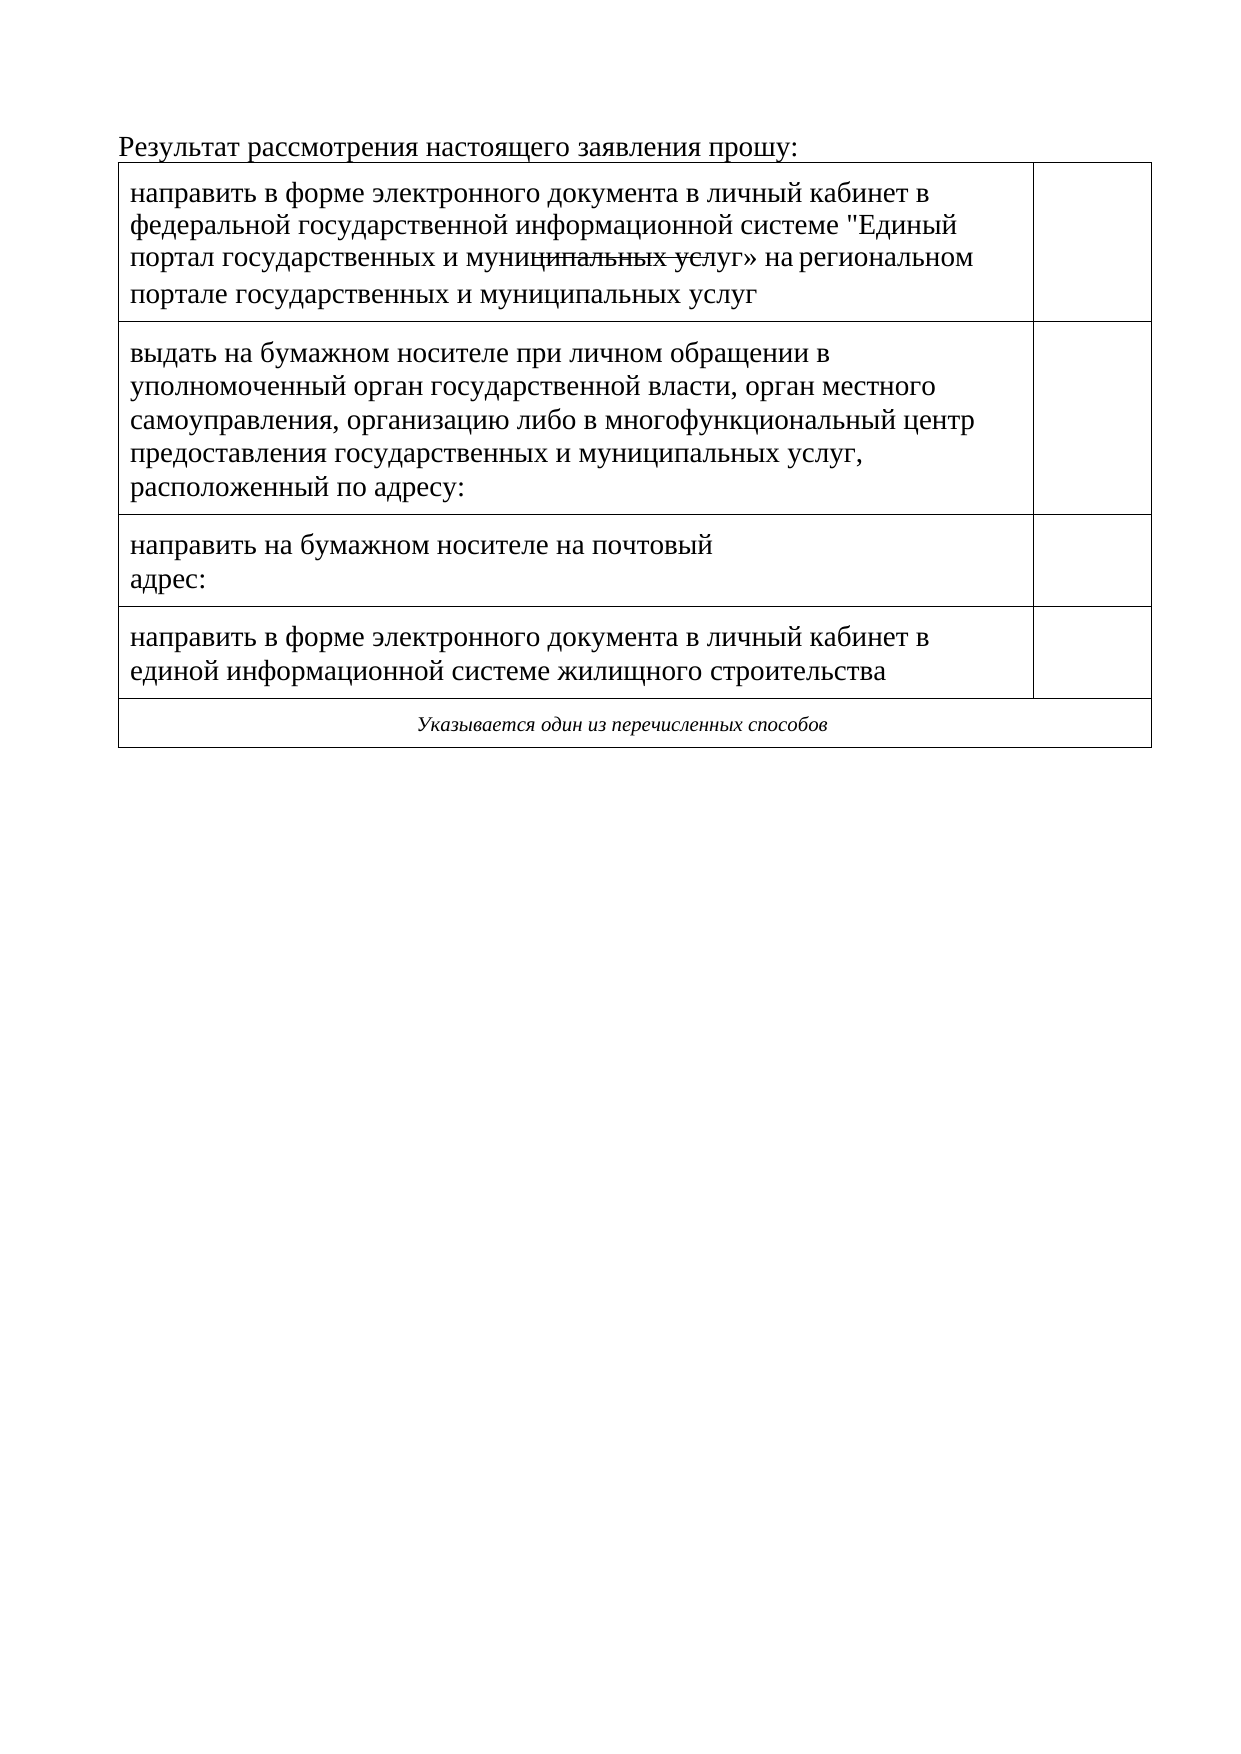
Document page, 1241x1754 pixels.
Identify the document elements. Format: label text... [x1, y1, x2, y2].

table_cell Указывается один из перечисленных способов [119, 699, 1151, 747]
text Результат рассмотрения настоящего заявления прошу: [118, 129, 1169, 162]
table_cell [1034, 322, 1151, 514]
table_cell [1034, 607, 1151, 698]
table_header [1034, 163, 1151, 321]
table_cell [1034, 515, 1151, 606]
table_cell направить в форме электронного документа в личный кабинет в единой информационной системе жилищного строительства [119, 607, 1033, 698]
table_cell выдать на бумажном носителе при личном обращении в уполномоченный орган государственной власти, орган местного самоуправления, организацию либо в многофункциональный центр предоставления государственных и муниципальных услуг, расположенный по адресу: [119, 322, 1033, 514]
table_header направить в форме электронного документа в личный кабинет в федеральной государственной информационной системе "Единый портал государственных и муниципальных услуг» на региональном портале государственных и муниципальных услуг [119, 163, 1033, 321]
table_cell направить на бумажном носителе на почтовый адрес: [119, 515, 1033, 606]
